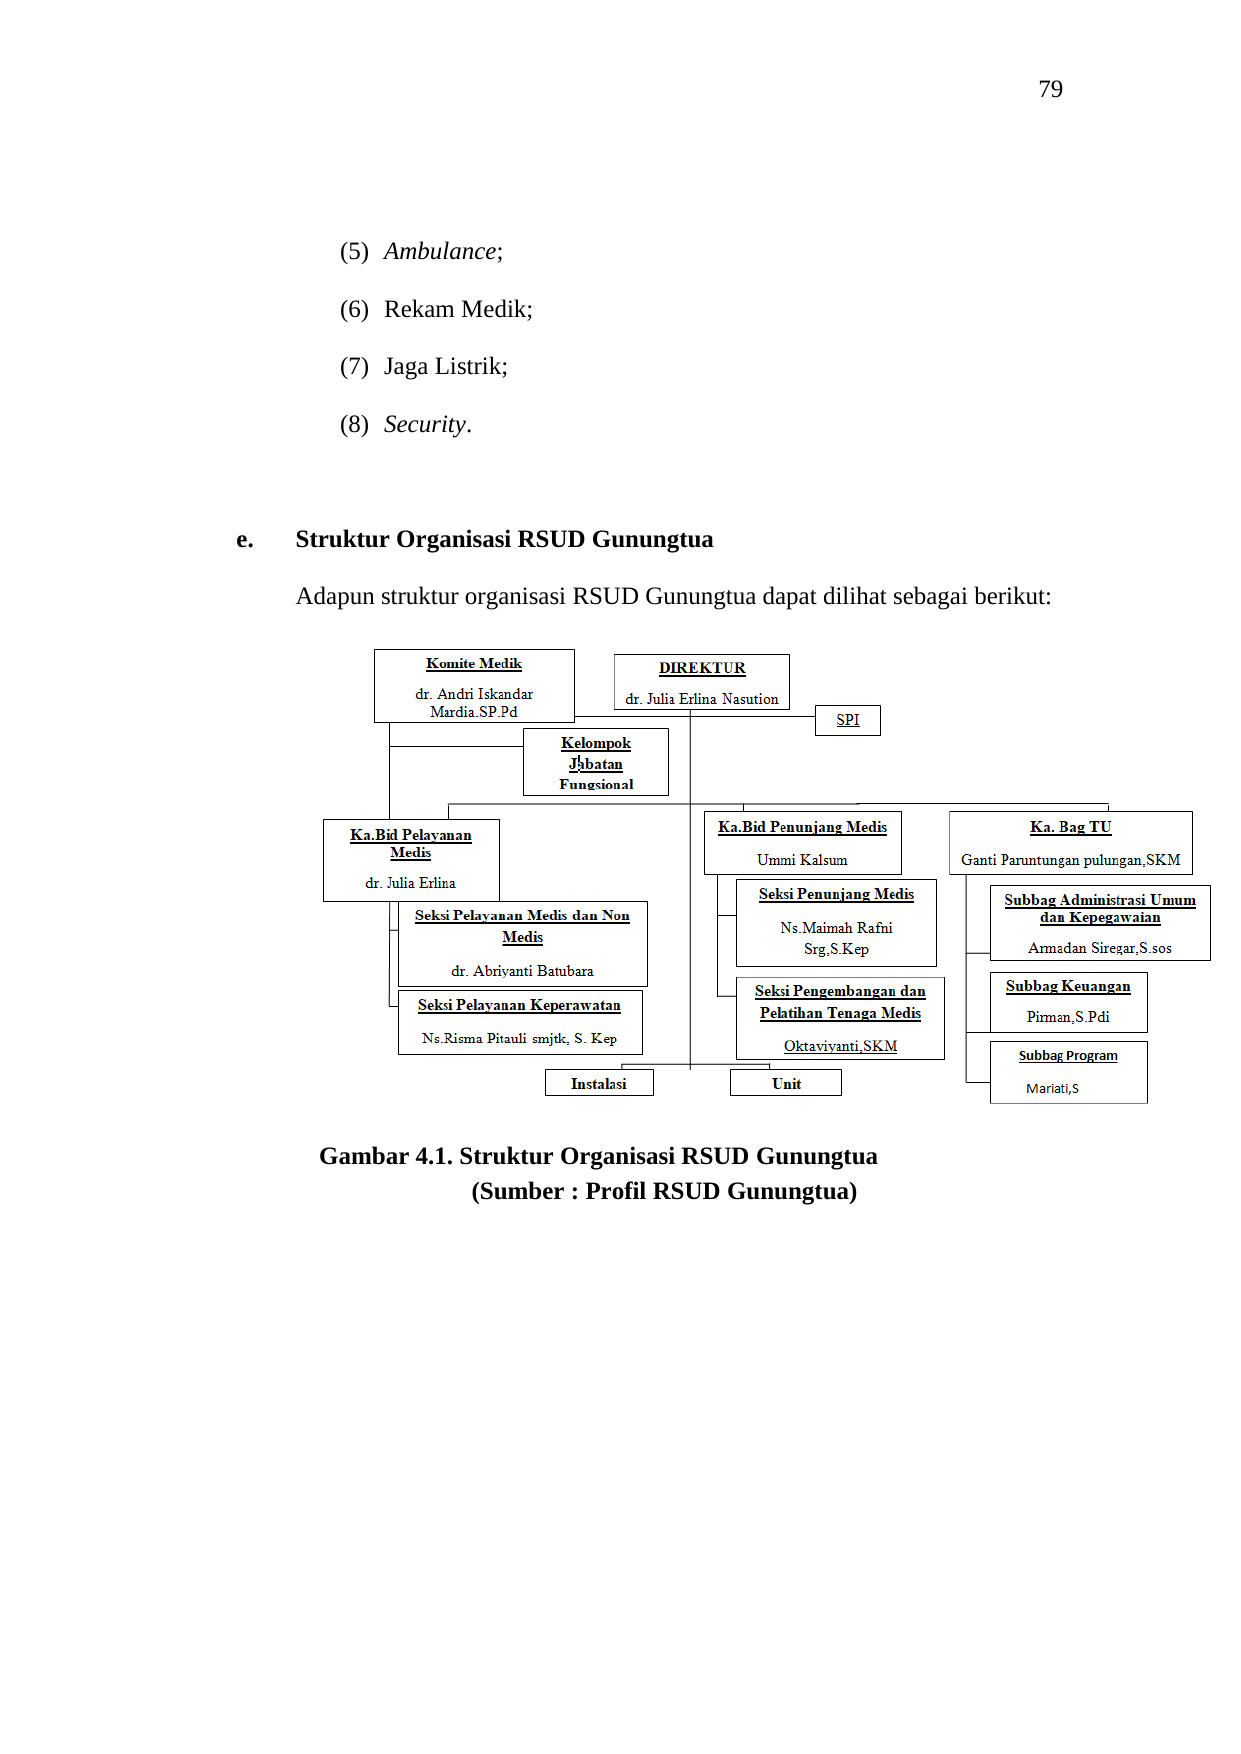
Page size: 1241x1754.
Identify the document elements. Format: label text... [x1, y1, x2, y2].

text Adapun struktur organisasi RSUD Gunungtua dapat dilihat sebagai berikut: [295, 581, 1063, 610]
picture [236, 638, 1241, 1114]
list Struktur Organisasi RSUD Gunungtua [236, 524, 1063, 552]
list Ambulance; [340, 236, 1063, 265]
list Gambar 4.1. Struktur Organisasi RSUD Gunungtua [311, 1141, 886, 1170]
list Jaga Listrik; [340, 351, 1063, 380]
text (Sumber : Profil RSUD Gunungtua) [266, 1176, 1063, 1205]
list Security. [340, 409, 1063, 437]
list Rekam Medik; [340, 294, 1063, 322]
